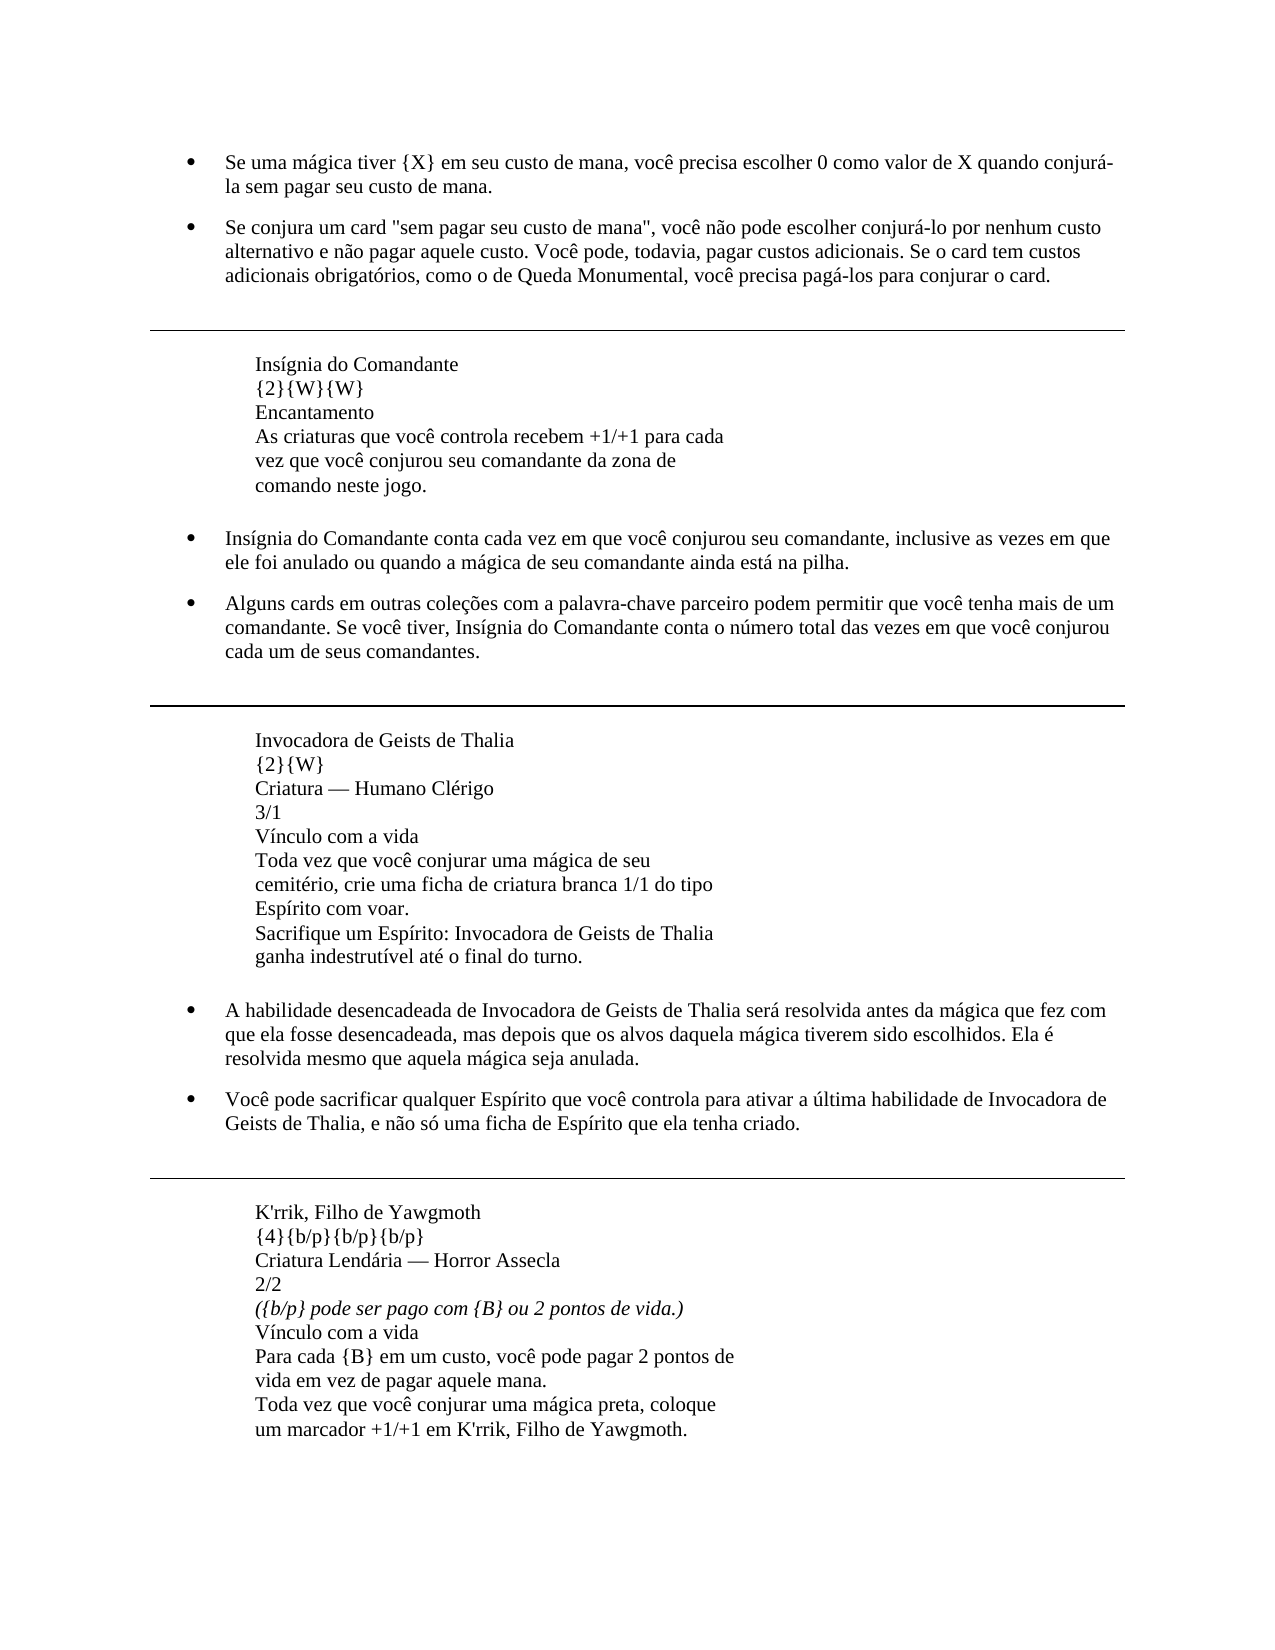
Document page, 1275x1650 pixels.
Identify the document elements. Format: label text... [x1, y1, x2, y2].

text Invocadora de Geists de Thalia {2}{W} Criatura — Humano Clérigo 3/1 Vínculo com a vida Toda vez que você conjurar uma mágica de seu cemitério, crie uma ficha de criatura branca 1/1 do tipo Espírito com voar. Sacrifique um Espírito: Invocadora de Geists de Thalia ganha indestrutível até o final do turno. [255, 728, 735, 968]
text K'rrik, Filho de Yawgmoth {4}{b/p}{b/p}{b/p} Criatura Lendária — Horror Assecla 2/2 ({b/p} pode ser pago com {B} ou 2 pontos de vida.) Vínculo com a vida Para cada {B} em um custo, você pode pagar 2 pontos de vida em vez de pagar aquele mana. Toda vez que você conjurar uma mágica preta, coloque um marcador +1/+1 em K'rrik, Filho de Yawgmoth. [255, 1200, 735, 1441]
list Você pode sacrificar qualquer Espírito que você controla para ativar a última habilidade de Invocadora de Geists de Thalia, e não só uma ficha de Espírito que ela tenha criado. [187, 1087, 1125, 1135]
list A habilidade desencadeada de Invocadora de Geists de Thalia será resolvida antes da mágica que fez com que ela fosse desencadeada, mas depois que os alvos daquela mágica tiverem sido escolhidos. Ela é resolvida mesmo que aquela mágica seja anulada. [187, 998, 1125, 1070]
list Se uma mágica tiver {X} em seu custo de mana, você precisa escolher 0 como valor de X quando conjurá-la sem pagar seu custo de mana. [187, 150, 1125, 198]
list Alguns cards em outras coleções com a palavra-chave parceiro podem permitir que você tenha mais de um comandante. Se você tiver, Insígnia do Comandante conta o número total das vezes em que você conjurou cada um de seus comandantes. [187, 591, 1125, 663]
text Insígnia do Comandante {2}{W}{W} Encantamento As criaturas que você controla recebem +1/+1 para cada vez que você conjurou seu comandante da zona de comando neste jogo. [255, 352, 735, 497]
list Se conjura um card "sem pagar seu custo de mana", você não pode escolher conjurá-lo por nenhum custo alternativo e não pagar aquele custo. Você pode, todavia, pagar custos adicionais. Se o card tem custos adicionais obrigatórios, como o de Queda Monumental, você precisa pagá-los para conjurar o card. [187, 215, 1125, 287]
list Insígnia do Comandante conta cada vez em que você conjurou seu comandante, inclusive as vezes em que ele foi anulado ou quando a mágica de seu comandante ainda está na pilha. [187, 526, 1125, 574]
